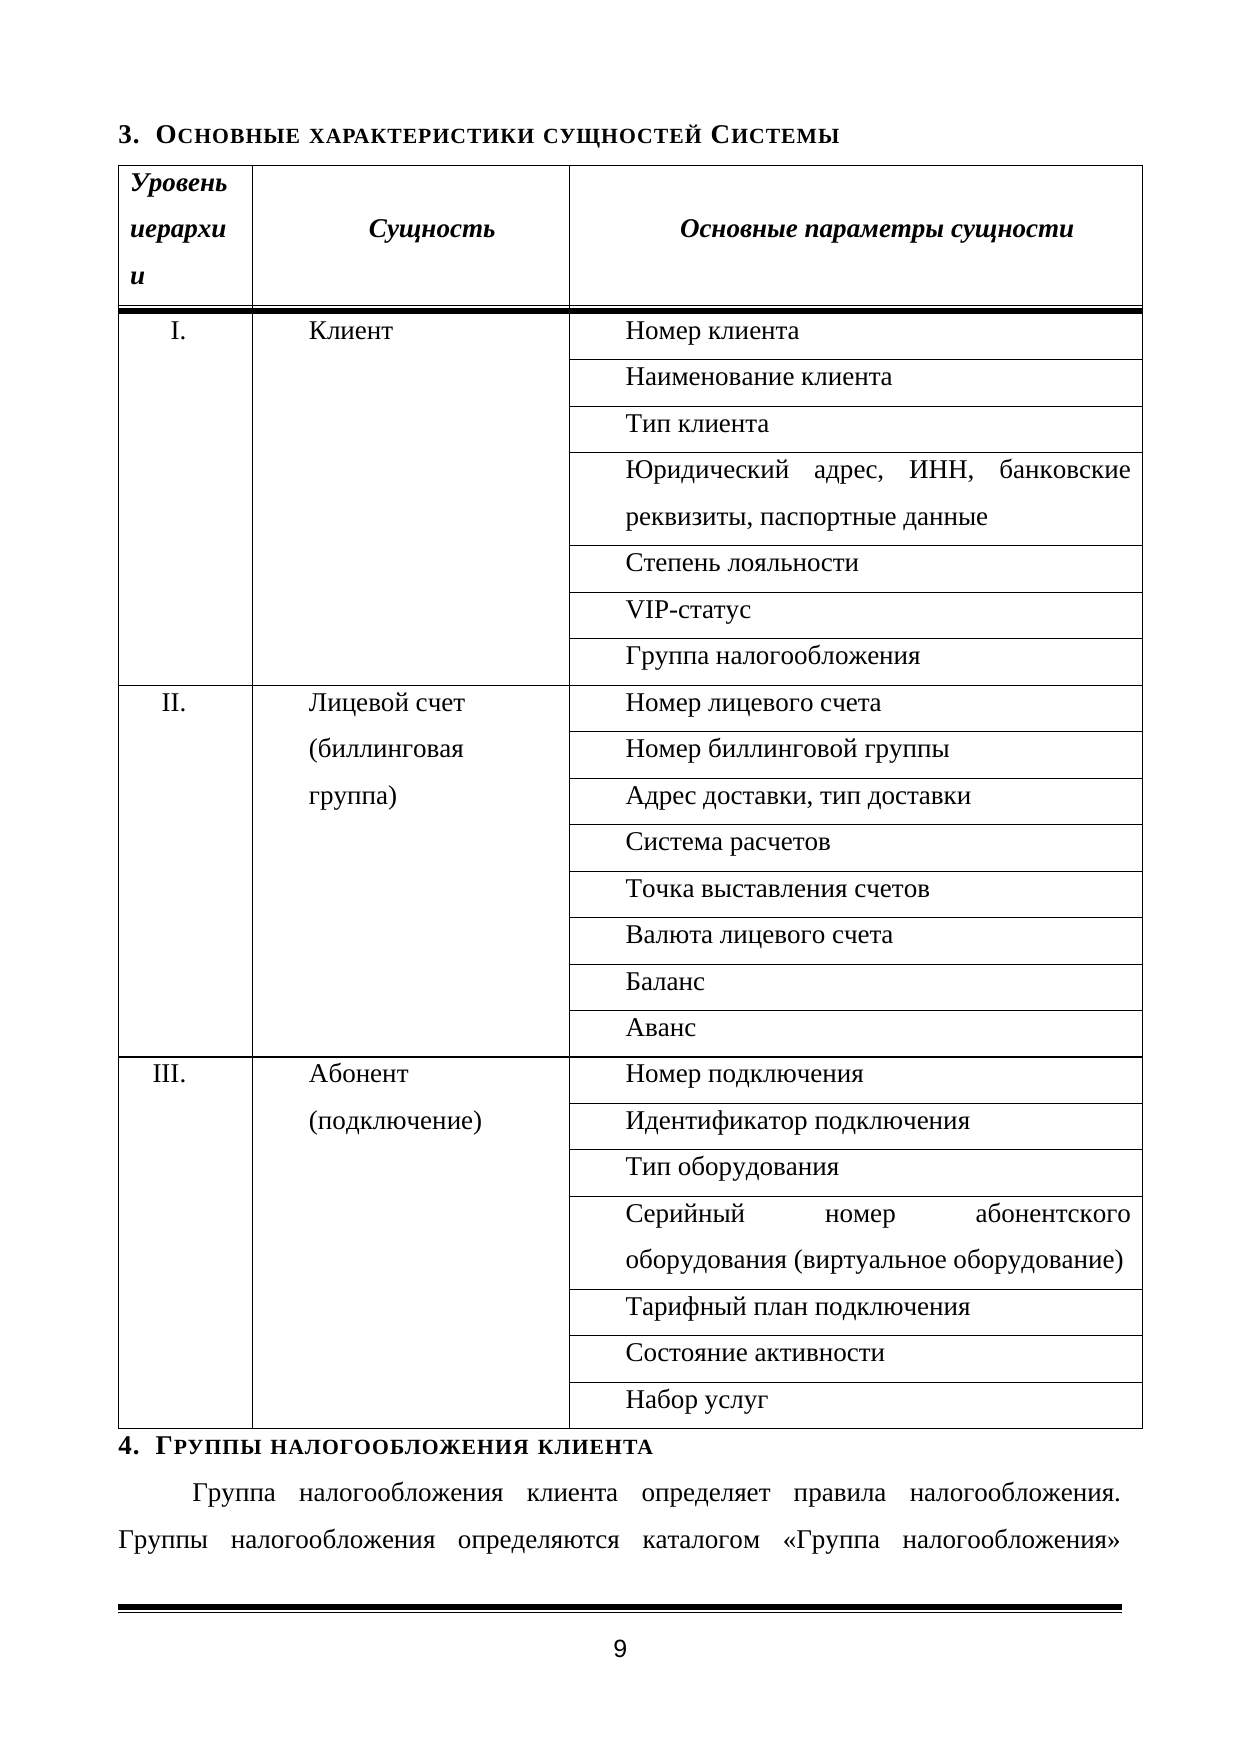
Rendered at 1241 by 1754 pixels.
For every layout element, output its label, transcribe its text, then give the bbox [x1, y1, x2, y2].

table_cell Тип клиента [570, 407, 1142, 452]
table_header Сущность [253, 166, 569, 304]
table_cell Наименование клиента [570, 360, 1142, 406]
table_cell Степень лояльности [570, 546, 1142, 592]
table_cell Баланс [570, 965, 1142, 1010]
table_cell Тарифный план подключения [570, 1290, 1142, 1335]
table_cell Номер клиента [570, 314, 1142, 359]
table_cell VIP-статус [570, 593, 1142, 638]
table_cell [119, 1058, 252, 1428]
table_cell Набор услуг [570, 1383, 1142, 1428]
table_cell Абонент (подключение) [253, 1058, 569, 1428]
table_cell Адрес доставки, тип доставки [570, 779, 1142, 824]
table_cell Аванс [570, 1011, 1142, 1056]
table_cell Система расчетов [570, 825, 1142, 871]
table_cell Лицевой счет (биллинговая группа) [253, 686, 569, 1056]
table_cell Серийный номер абонентского оборудования (виртуальное оборудование) [570, 1197, 1142, 1289]
table_header Уровень иерархии [119, 166, 252, 304]
table_cell [119, 686, 252, 1056]
table_cell Точка выставления счетов [570, 872, 1142, 917]
subtitle Основные характеристики сущностей Системы [118, 118, 1122, 149]
table_cell Юридический адрес, ИНН, банковские реквизиты, паспортные данные [570, 453, 1142, 545]
subtitle Группы налогообложения клиента [118, 1429, 1122, 1461]
table_cell Состояние активности [570, 1336, 1142, 1382]
table_cell [119, 314, 252, 685]
table_cell Номер биллинговой группы [570, 732, 1142, 778]
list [118, 1476, 1122, 1554]
table_cell Группа налогообложения [570, 639, 1142, 685]
table_header Основные параметры сущности [570, 166, 1142, 304]
table_cell Номер лицевого счета [570, 686, 1142, 731]
table_cell Валюта лицевого счета [570, 918, 1142, 963]
table_cell Идентификатор подключения [570, 1104, 1142, 1149]
table_cell Номер подключения [570, 1058, 1142, 1103]
table_cell Тип оборудования [570, 1150, 1142, 1196]
table_cell Клиент [253, 314, 569, 685]
